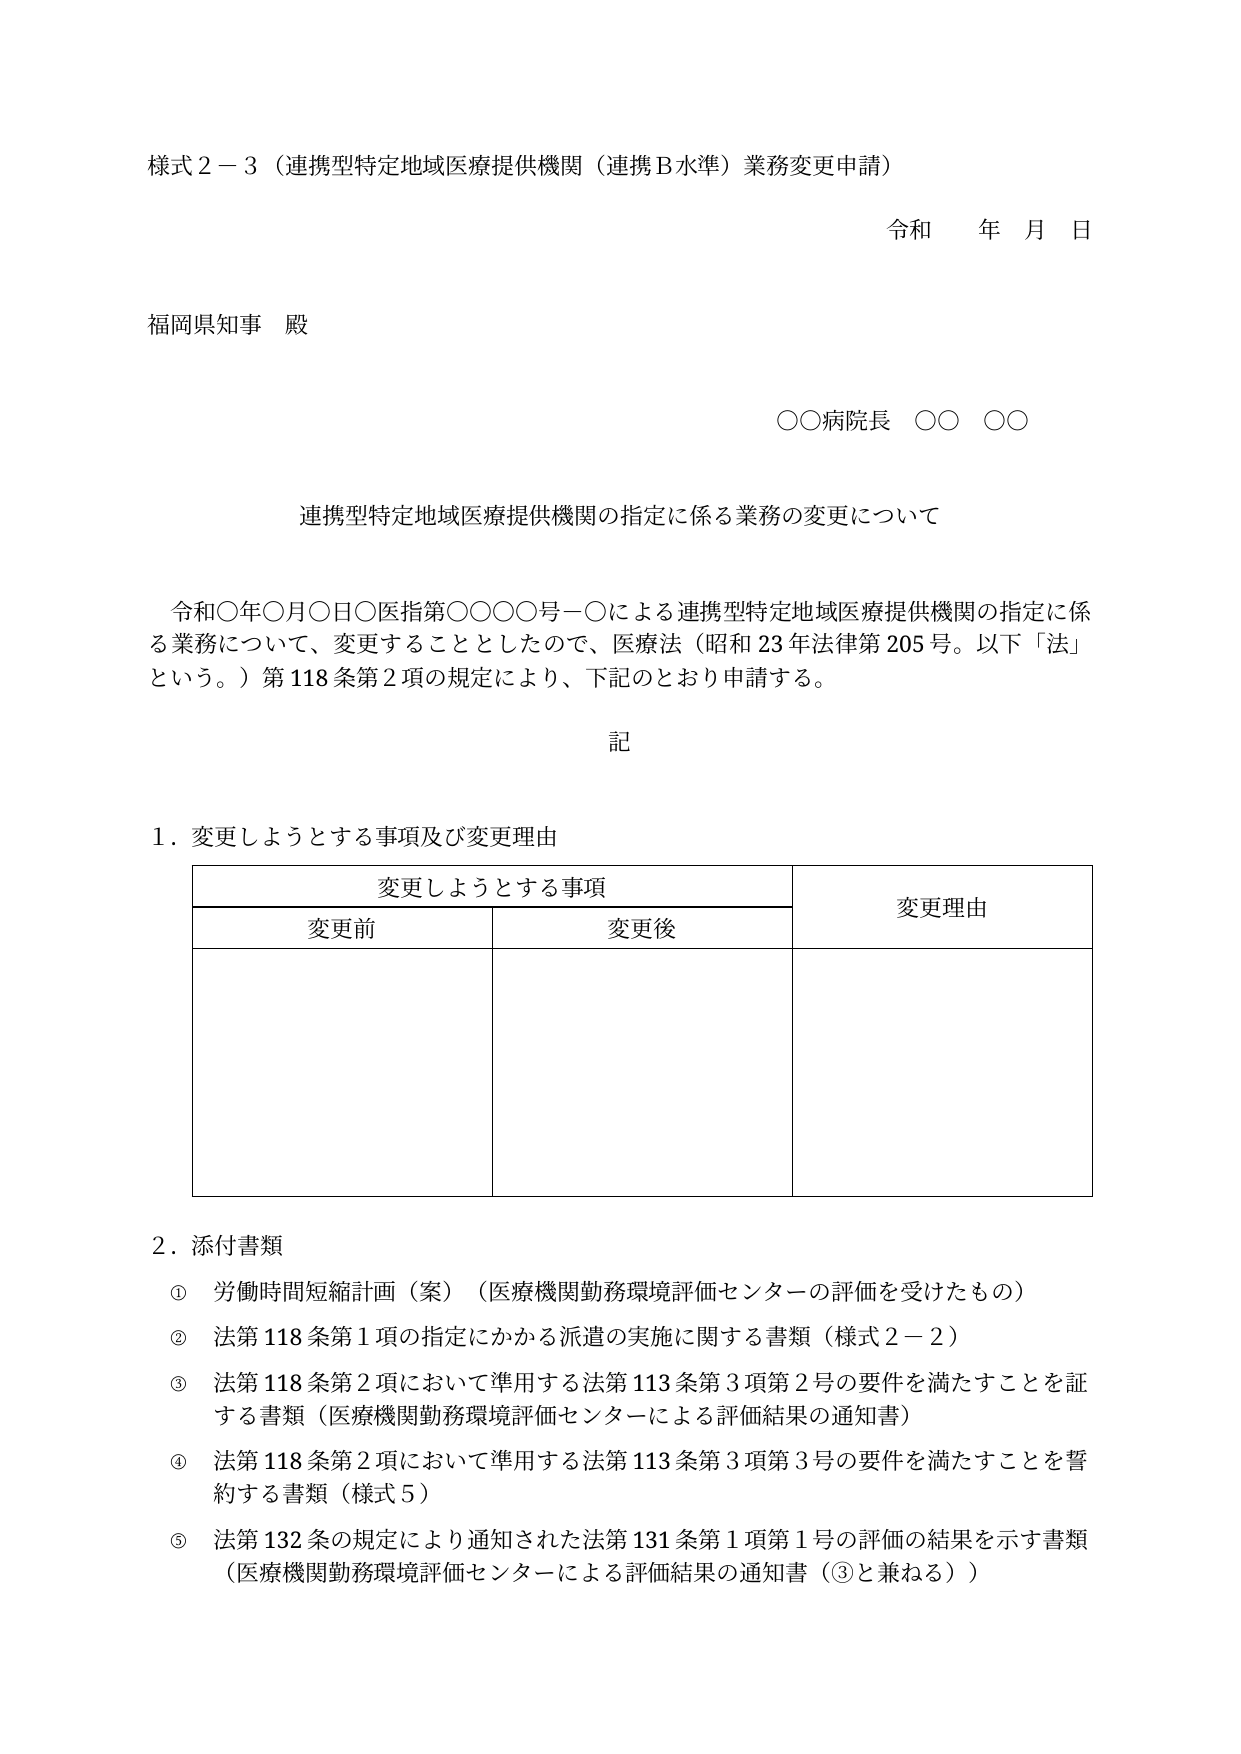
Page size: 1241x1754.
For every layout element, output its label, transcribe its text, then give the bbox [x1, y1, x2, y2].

text 令和 年 月 日 [148, 212, 1092, 245]
table_header 変更しようとする事項 [193, 866, 792, 906]
text 連携型特定地域医療提供機関の指定に係る業務の変更について [148, 498, 1092, 531]
list 労働時間短縮計画（案）（医療機関勤務環境評価センターの評価を受けたもの） [169, 1274, 1092, 1307]
table_cell [193, 949, 492, 1196]
table_cell [793, 949, 1092, 1196]
table_cell [493, 949, 792, 1196]
text 記 [148, 724, 1092, 757]
text 様式２－３（連携型特定地域医療提供機関（連携Ｂ水準）業務変更申請） [148, 148, 1092, 181]
table_cell 変更後 [493, 908, 792, 948]
list 添付書類 [148, 1228, 1092, 1261]
list 法第132条の規定により通知された法第131条第１項第１号の評価の結果を示す書類（医療機関勤務環境評価センターによる評価結果の通知書（③と兼ねる）） [169, 1522, 1092, 1588]
text ○○病院長 ○○ ○○ [148, 403, 1107, 436]
table_cell 変更前 [193, 908, 492, 948]
text 令和〇年〇月〇日〇医指第〇〇〇〇号－〇による連携型特定地域医療提供機関の指定に係る業務について、変更することとしたので、医療法（昭和23年法律第205号。以下「法」という。）第118条第２項の規定により、下記のとおり申請する。 [148, 593, 1092, 693]
list 法第118条第１項の指定にかかる派遣の実施に関する書類（様式２－２） [169, 1319, 1092, 1352]
list 変更しようとする事項及び変更理由 [148, 819, 1092, 852]
text 福岡県知事 殿 [148, 307, 1092, 340]
list 法第118条第２項において準用する法第113条第３項第２号の要件を満たすことを証する書類（医療機関勤務環境評価センターによる評価結果の通知書） [169, 1365, 1092, 1431]
list 法第118条第２項において準用する法第113条第３項第３号の要件を満たすことを誓約する書類（様式５） [169, 1443, 1092, 1509]
table_header 変更理由 [793, 866, 1092, 948]
